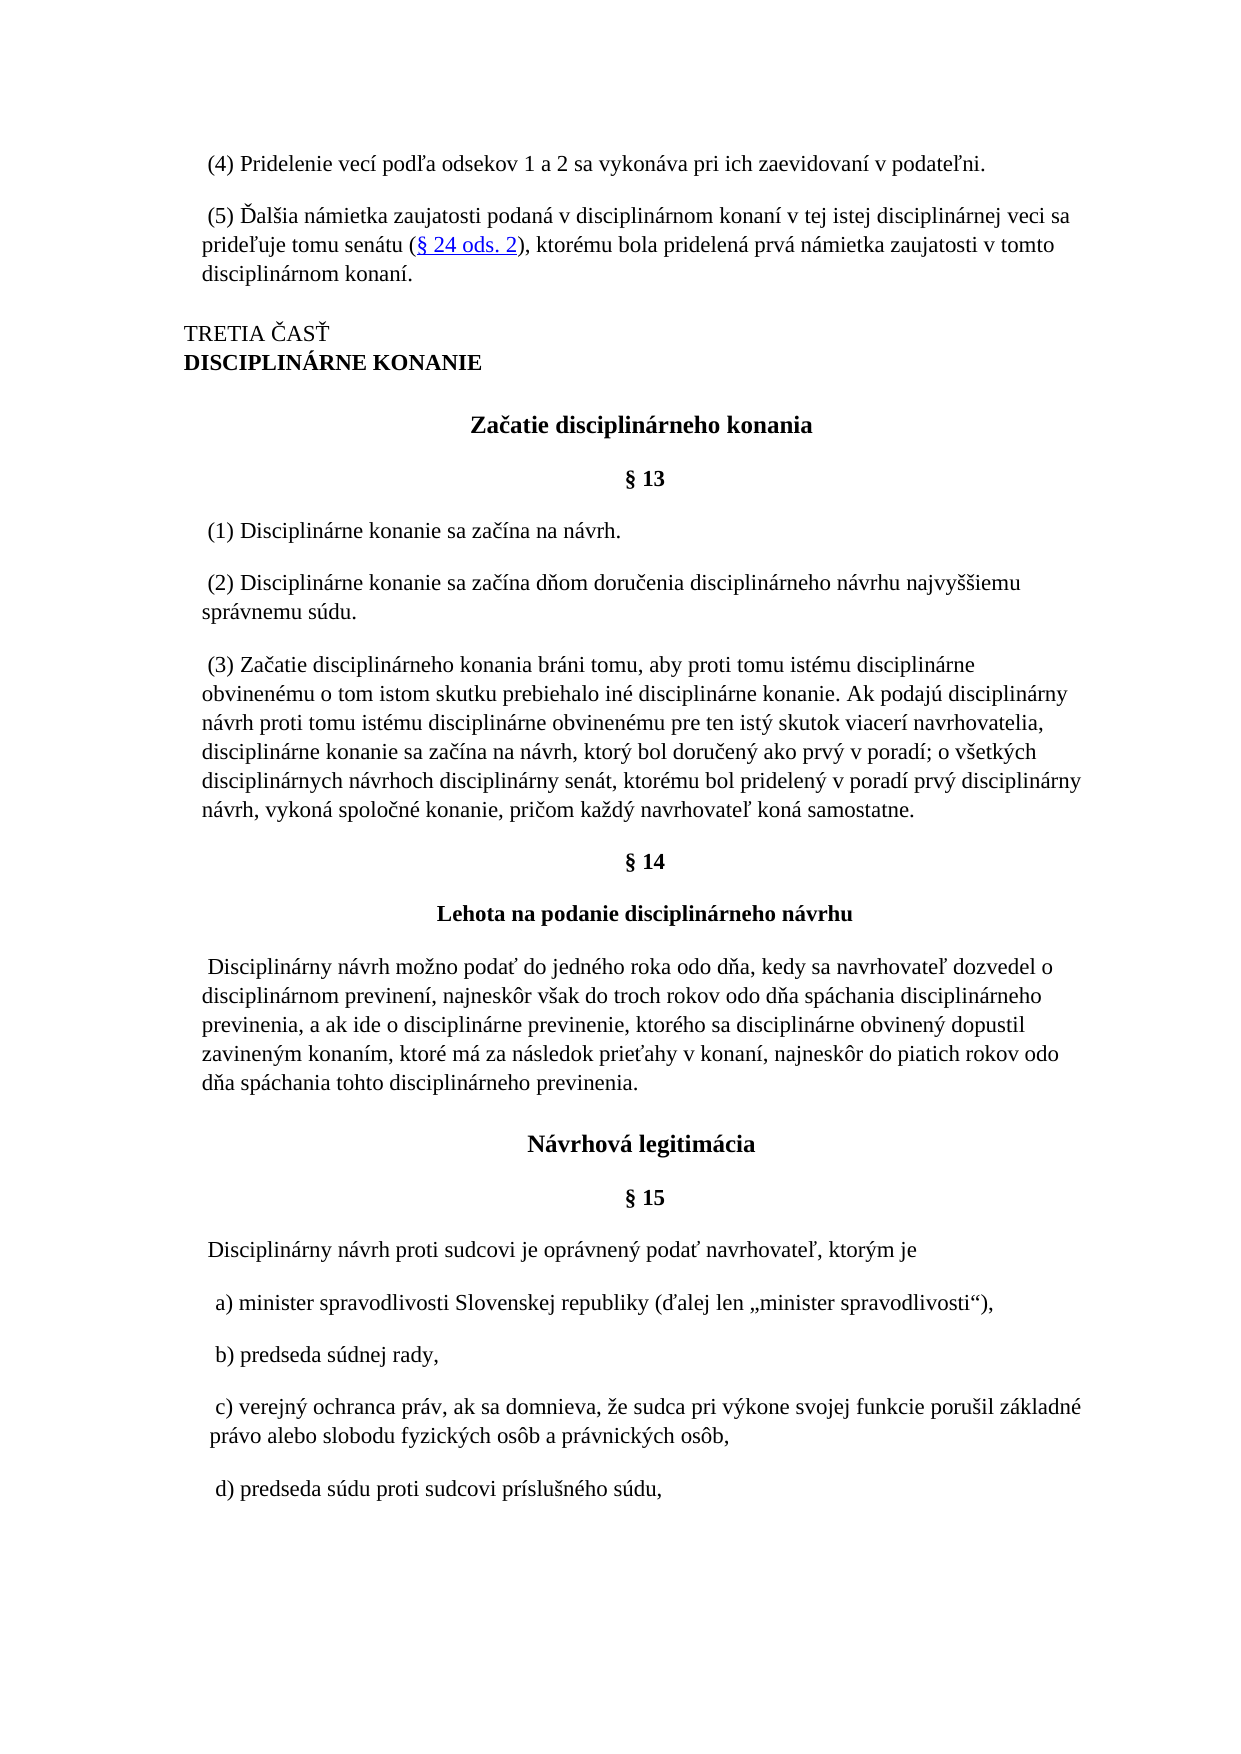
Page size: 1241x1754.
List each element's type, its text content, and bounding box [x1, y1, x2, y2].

text Začatie disciplinárneho konania [186, 410, 1090, 438]
text Návrhová legitimácia [186, 1129, 1090, 1158]
text TRETIA ČASŤ [178, 321, 1090, 347]
text (2) Disciplinárne konanie sa začína dňom doručenia disciplinárneho návrhu najvyššiemu správnemu súdu. [202, 569, 1090, 625]
text Disciplinárny návrh možno podať do jedného roka odo dňa, kedy sa navrhovateľ dozvedel o disciplinárnom previnení, najneskôr však do troch rokov odo dňa spáchania disciplinárneho previnenia, a ak ide o disciplinárne previnenie, ktorého sa disciplinárne obvinený dopustil zavineným konaním, ktoré má za následok prieťahy v konaní, najneskôr do piatich rokov odo dňa spáchania tohto disciplinárneho previnenia. [202, 953, 1090, 1095]
text Disciplinárny návrh proti sudcovi je oprávnený podať navrhovateľ, ktorým je [202, 1236, 1090, 1263]
text (3) Začatie disciplinárneho konania bráni tomu, aby proti tomu istému disciplinárne obvinenému o tom istom skutku prebiehalo iné disciplinárne konanie. Ak podajú disciplinárny návrh proti tomu istému disciplinárne obvinenému pre ten istý skutok viacerí navrhovatelia, disciplinárne konanie sa začína na návrh, ktorý bol doručený ako prvý v poradí; o všetkých disciplinárnych návrhoch disciplinárny senát, ktorému bol pridelený v poradí prvý disciplinárny návrh, vykoná spoločné konanie, pričom každý navrhovateľ koná samostatne. [202, 651, 1090, 822]
text § 15 [194, 1184, 1090, 1210]
text d) predseda súdu proti sudcovi príslušného súdu, [209, 1475, 1090, 1501]
text (5) Ďalšia námietka zaujatosti podaná v disciplinárnom konaní v tej istej disciplinárnej veci sa prideľuje tomu senátu (§ 24 ods. 2), ktorému bola pridelená prvá námietka zaujatosti v tomto disciplinárnom konaní. [202, 202, 1090, 287]
text (4) Pridelenie vecí podľa odsekov 1 a 2 sa vykonáva pri ich zaevidovaní v podateľni. [202, 150, 1090, 176]
text Lehota na podanie disciplinárneho návrhu [194, 900, 1090, 927]
text b) predseda súdnej rady, [209, 1341, 1090, 1367]
text a) minister spravodlivosti Slovenskej republiky (ďalej len „minister spravodlivosti“), [209, 1289, 1090, 1315]
text (1) Disciplinárne konanie sa začína na návrh. [202, 517, 1090, 543]
text c) verejný ochranca práv, ak sa domnieva, že sudca pri výkone svojej funkcie porušil základné právo alebo slobodu fyzických osôb a právnických osôb, [209, 1393, 1090, 1449]
text DISCIPLINÁRNE KONANIE [178, 349, 1090, 376]
text § 14 [194, 848, 1090, 874]
text § 13 [194, 465, 1090, 491]
